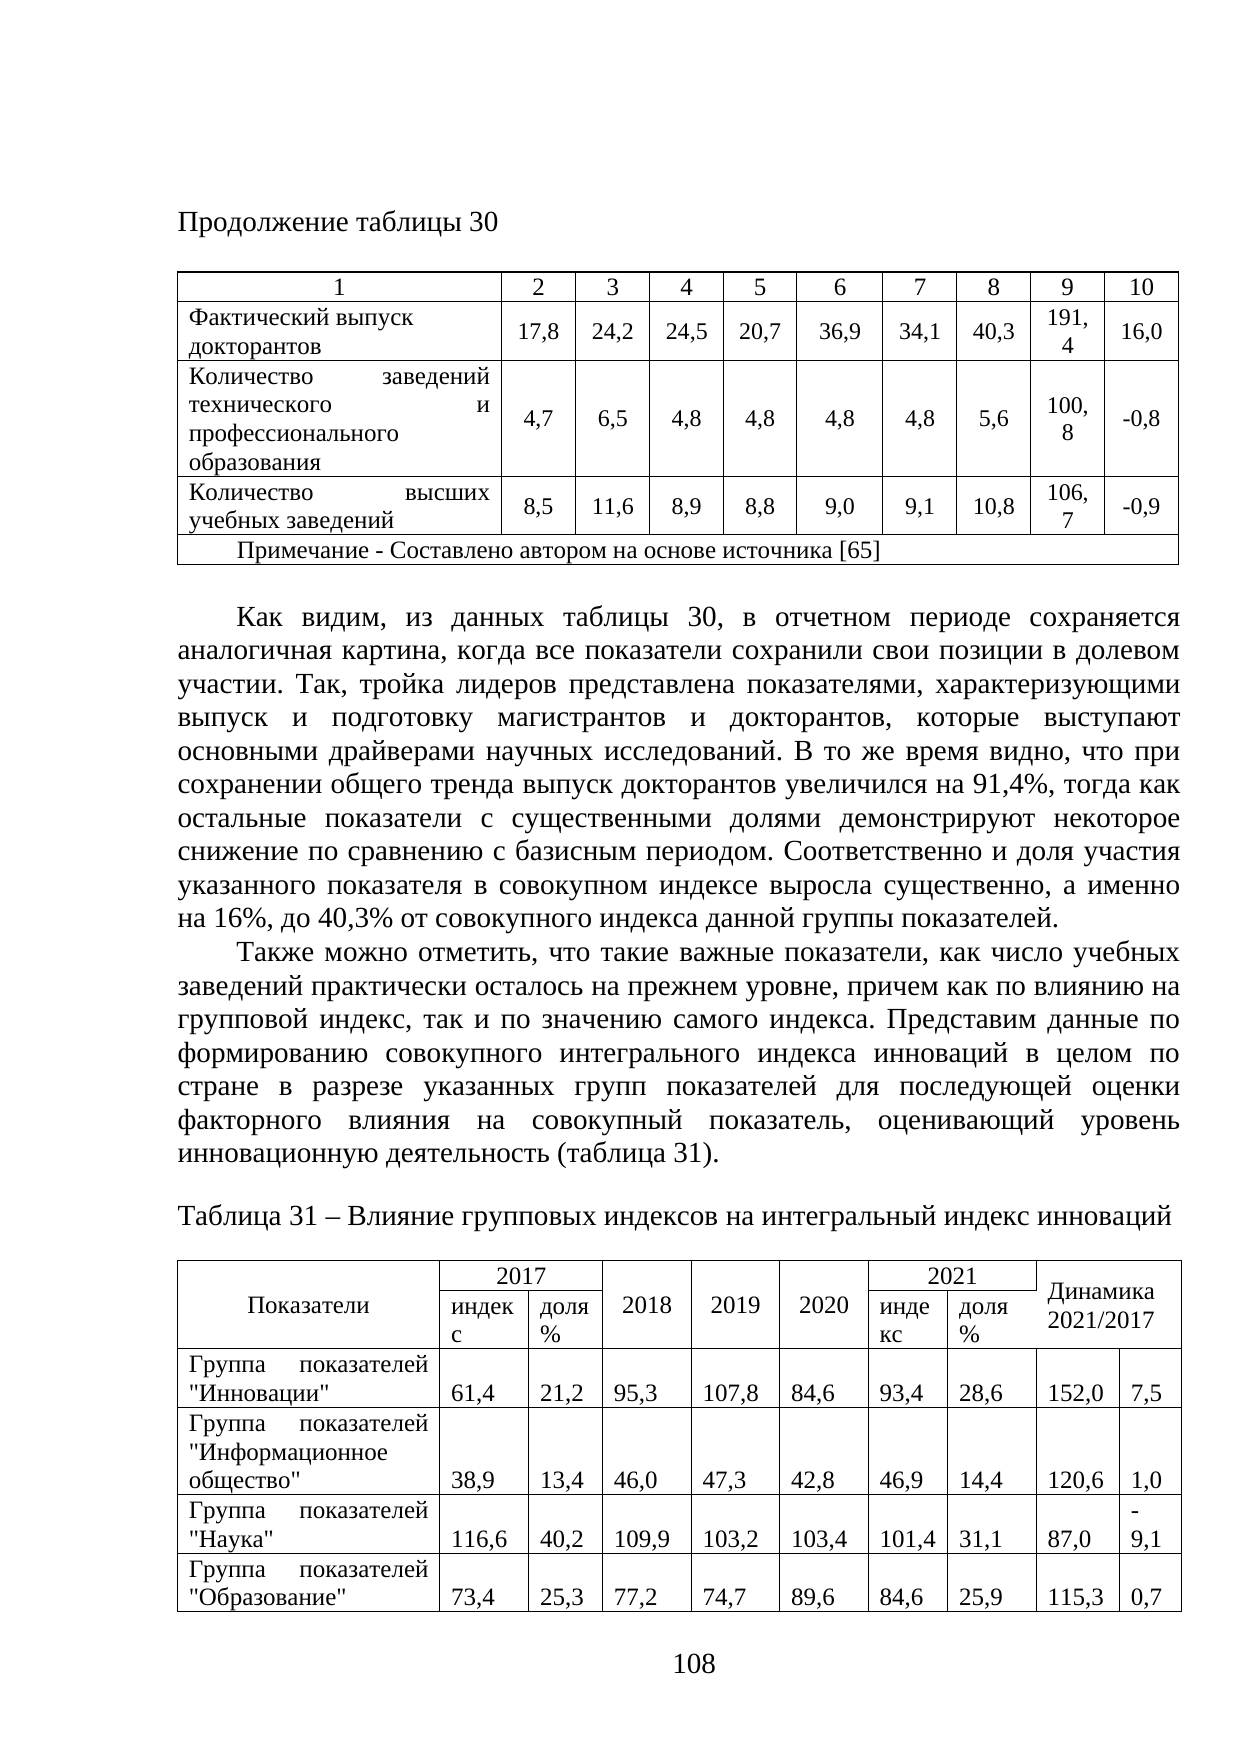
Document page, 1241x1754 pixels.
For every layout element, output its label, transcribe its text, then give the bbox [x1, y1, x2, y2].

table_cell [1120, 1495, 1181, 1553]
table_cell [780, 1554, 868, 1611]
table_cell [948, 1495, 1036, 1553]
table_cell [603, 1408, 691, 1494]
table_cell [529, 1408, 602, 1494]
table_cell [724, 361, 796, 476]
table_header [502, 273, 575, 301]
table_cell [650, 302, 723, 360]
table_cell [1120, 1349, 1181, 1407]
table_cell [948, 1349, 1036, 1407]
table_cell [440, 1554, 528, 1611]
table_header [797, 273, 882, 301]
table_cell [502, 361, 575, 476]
text Продолжение таблицы 30 [177, 204, 1181, 238]
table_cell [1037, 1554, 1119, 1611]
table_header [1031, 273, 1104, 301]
text Таблица 31 – Влияние групповых индексов на интегральный индекс инноваций [177, 1198, 1181, 1231]
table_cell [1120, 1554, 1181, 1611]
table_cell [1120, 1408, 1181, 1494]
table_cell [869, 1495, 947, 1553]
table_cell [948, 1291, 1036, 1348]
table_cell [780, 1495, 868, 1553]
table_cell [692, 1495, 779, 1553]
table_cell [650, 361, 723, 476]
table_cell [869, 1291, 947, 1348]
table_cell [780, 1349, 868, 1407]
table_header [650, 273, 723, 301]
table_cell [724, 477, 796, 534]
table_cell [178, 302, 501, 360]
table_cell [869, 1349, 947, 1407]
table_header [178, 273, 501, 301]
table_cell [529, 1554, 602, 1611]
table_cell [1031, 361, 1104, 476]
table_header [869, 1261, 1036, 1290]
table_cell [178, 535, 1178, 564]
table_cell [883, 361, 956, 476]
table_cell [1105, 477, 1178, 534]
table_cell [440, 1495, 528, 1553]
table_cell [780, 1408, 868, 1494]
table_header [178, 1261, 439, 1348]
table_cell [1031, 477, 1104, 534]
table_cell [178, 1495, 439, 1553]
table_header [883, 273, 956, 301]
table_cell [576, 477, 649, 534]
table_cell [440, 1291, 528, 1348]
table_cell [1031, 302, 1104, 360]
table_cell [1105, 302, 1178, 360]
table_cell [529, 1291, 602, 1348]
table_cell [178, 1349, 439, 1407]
text Как видим, из данных таблицы 30, в отчетном периоде сохраняется аналогичная картина, когда все показатели сохранили свои позиции в долевом участии. Так, тройка лидеров представлена показателями, характеризующими выпуск и подготовку магистрантов и докторантов, которые выступают основными драйверами научных исследований. В то же время видно, что при сохранении общего тренда выпуск докторантов увеличился на 91,4%, тогда как остальные показатели с существенными долями демонстрируют некоторое снижение по сравнению с базисным периодом. Соответственно и доля участия указанного показателя в совокупном индексе выросла существенно, а именно на 16%, до 40,3% от совокупного индекса данной группы показателей. [177, 599, 1181, 934]
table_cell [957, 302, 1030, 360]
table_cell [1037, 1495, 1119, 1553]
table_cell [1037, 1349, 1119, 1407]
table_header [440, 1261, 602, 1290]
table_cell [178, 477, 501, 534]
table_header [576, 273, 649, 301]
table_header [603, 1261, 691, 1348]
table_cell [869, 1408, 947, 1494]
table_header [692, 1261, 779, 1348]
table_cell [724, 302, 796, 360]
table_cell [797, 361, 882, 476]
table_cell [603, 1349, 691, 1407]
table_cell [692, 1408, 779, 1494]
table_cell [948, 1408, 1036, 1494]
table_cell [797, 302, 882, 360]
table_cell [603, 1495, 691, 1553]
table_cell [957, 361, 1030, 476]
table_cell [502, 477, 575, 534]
text Также можно отметить, что такие важные показатели, как число учебных заведений практически осталось на прежнем уровне, причем как по влиянию на групповой индекс, так и по значению самого индекса. Представим данные по формированию совокупного интегрального индекса инноваций в целом по стране в разрезе указанных групп показателей для последующей оценки факторного влияния на совокупный показатель, оценивающий уровень инновационную деятельность (таблица 31). [177, 934, 1181, 1169]
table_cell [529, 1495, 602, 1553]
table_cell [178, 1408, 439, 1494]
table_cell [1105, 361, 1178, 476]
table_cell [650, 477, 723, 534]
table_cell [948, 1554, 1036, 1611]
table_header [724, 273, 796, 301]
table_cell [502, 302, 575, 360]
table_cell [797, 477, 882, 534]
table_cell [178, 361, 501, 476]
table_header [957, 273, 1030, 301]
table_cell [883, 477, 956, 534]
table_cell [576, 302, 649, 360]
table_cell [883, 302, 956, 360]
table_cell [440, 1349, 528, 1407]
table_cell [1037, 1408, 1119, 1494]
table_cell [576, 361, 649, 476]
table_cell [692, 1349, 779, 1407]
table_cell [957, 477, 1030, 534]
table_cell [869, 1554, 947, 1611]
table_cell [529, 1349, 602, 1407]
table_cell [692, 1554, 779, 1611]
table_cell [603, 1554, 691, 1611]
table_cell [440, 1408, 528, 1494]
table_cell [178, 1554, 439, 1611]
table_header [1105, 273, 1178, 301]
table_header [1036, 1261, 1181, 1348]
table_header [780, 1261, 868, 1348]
